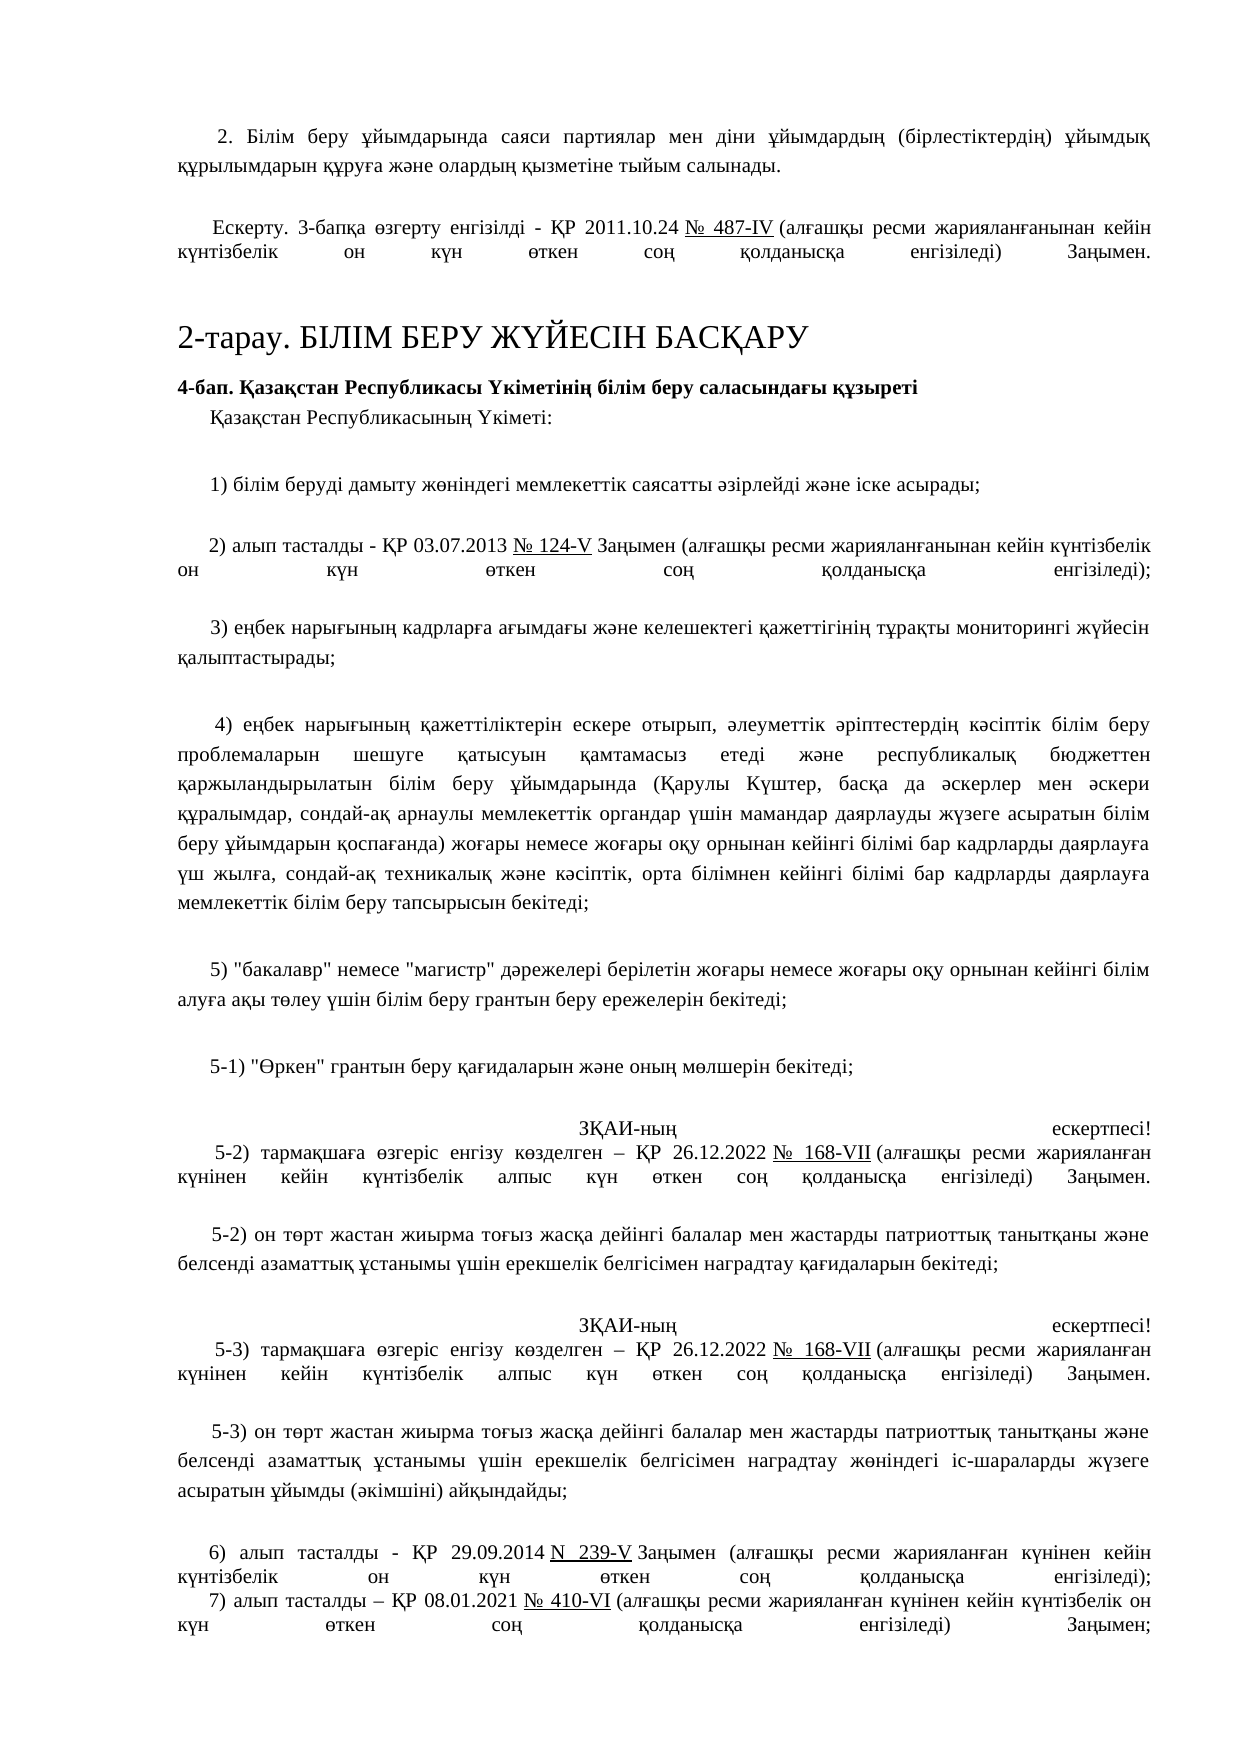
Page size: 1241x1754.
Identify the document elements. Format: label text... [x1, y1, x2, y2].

text 5-3) он төрт жастан жиырма тоғыз жасқа дейінгі балалар мен жастарды патриоттық танытқаны және белсенді азаматтық ұстанымы үшін ерекшелік белгісімен наградтау жөніндегі іс-шараларды жүзеге асыратын ұйымды (әкімшіні) айқындайды; [177, 1413, 1152, 1502]
text ЗҚАИ-ның ескертпесі! 5-2) тармақшаға өзгеріс енгізу көзделген – ҚР 26.12.2022 № 168-VII (алғашқы ресми жарияланған күнінен кейін күнтізбелік алпыс күн өткен соң қолданысқа енгізіледі) Заңымен. [177, 1116, 1152, 1216]
text Ескерту. 3-бапқа өзгерту енгізілді - ҚР 2011.10.24 № 487-ІV (алғашқы ресми жарияланғанынан кейін күнтiзбелiк он күн өткен соң қолданысқа енгiзiледi) Заңымен. [177, 215, 1152, 291]
text 5-2) он төрт жастан жиырма тоғыз жасқа дейінгі балалар мен жастарды патриоттық танытқаны және белсенді азаматтық ұстанымы үшін ерекшелік белгісімен наградтау қағидаларын бекітеді; [177, 1216, 1152, 1275]
text 2) алып тасталды - ҚР 03.07.2013 № 124-V Заңымен (алғашқы ресми жарияланғанынан кейін күнтізбелік он күн өткен соң қолданысқа енгізіледі); [177, 533, 1152, 609]
text 4-бап. Қазақстан Республикасы Үкіметінің білім беру саласындағы құзыреті [177, 369, 1152, 399]
text 4) еңбек нарығының қажеттіліктерін ескере отырып, әлеуметтік әріптестердің кәсіптік білім беру проблемаларын шешуге қатысуын қамтамасыз етеді және республикалық бюджеттен қаржыландырылатын білім беру ұйымдарында (Қарулы Күштер, басқа да әскерлер мен әскери құралымдар, сондай-ақ арнаулы мемлекеттік органдар үшін мамандар даярлауды жүзеге асыратын білім беру ұйымдарын қоспағанда) жоғары немесе жоғары оқу орнынан кейінгі білімі бар кадрларды даярлауға үш жылға, сондай-ақ техникалық және кәсіптік, орта білімнен кейінгі білімі бар кадрларды даярлауға мемлекеттік білім беру тапсырысын бекітеді; [177, 706, 1152, 914]
text ЗҚАИ-ның ескертпесі! 5-3) тармақшаға өзгеріс енгізу көзделген – ҚР 26.12.2022 № 168-VII (алғашқы ресми жарияланған күнінен кейін күнтізбелік алпыс күн өткен соң қолданысқа енгізіледі) Заңымен. [177, 1313, 1152, 1413]
text 5-1) "Өркен" грантын беру қағидаларын және оның мөлшерін бекітеді; [177, 1048, 1152, 1078]
text 2-тарау. БІЛІМ БЕРУ ЖҮЙЕСІН БАСҚАРУ [177, 314, 1152, 355]
text Қазақстан Республикасының Үкіметі: [177, 399, 1152, 429]
text 5) "бакалавр" немесе "магистр" дәрежелері берілетін жоғары немесе жоғары оқу орнынан кейінгі білім алуға ақы төлеу үшін білім беру грантын беру ережелерін бекітеді; [177, 952, 1152, 1011]
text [177, 1539, 1152, 1636]
text 2. Білім беру ұйымдарында саяси партиялар мен діни ұйымдардың (бірлестіктердің) ұйымдық құрылымдарын құруға және олардың қызметіне тыйым салынады. [177, 118, 1152, 177]
text 3) еңбек нарығының кадрларға ағымдағы және келешектегі қажеттігінің тұрақты мониторингі жүйесін қалыптастырады; [177, 609, 1152, 669]
text 1) білім беруді дамыту жөніндегі мемлекеттік саясатты әзірлейді және іске асырады; [177, 466, 1152, 496]
